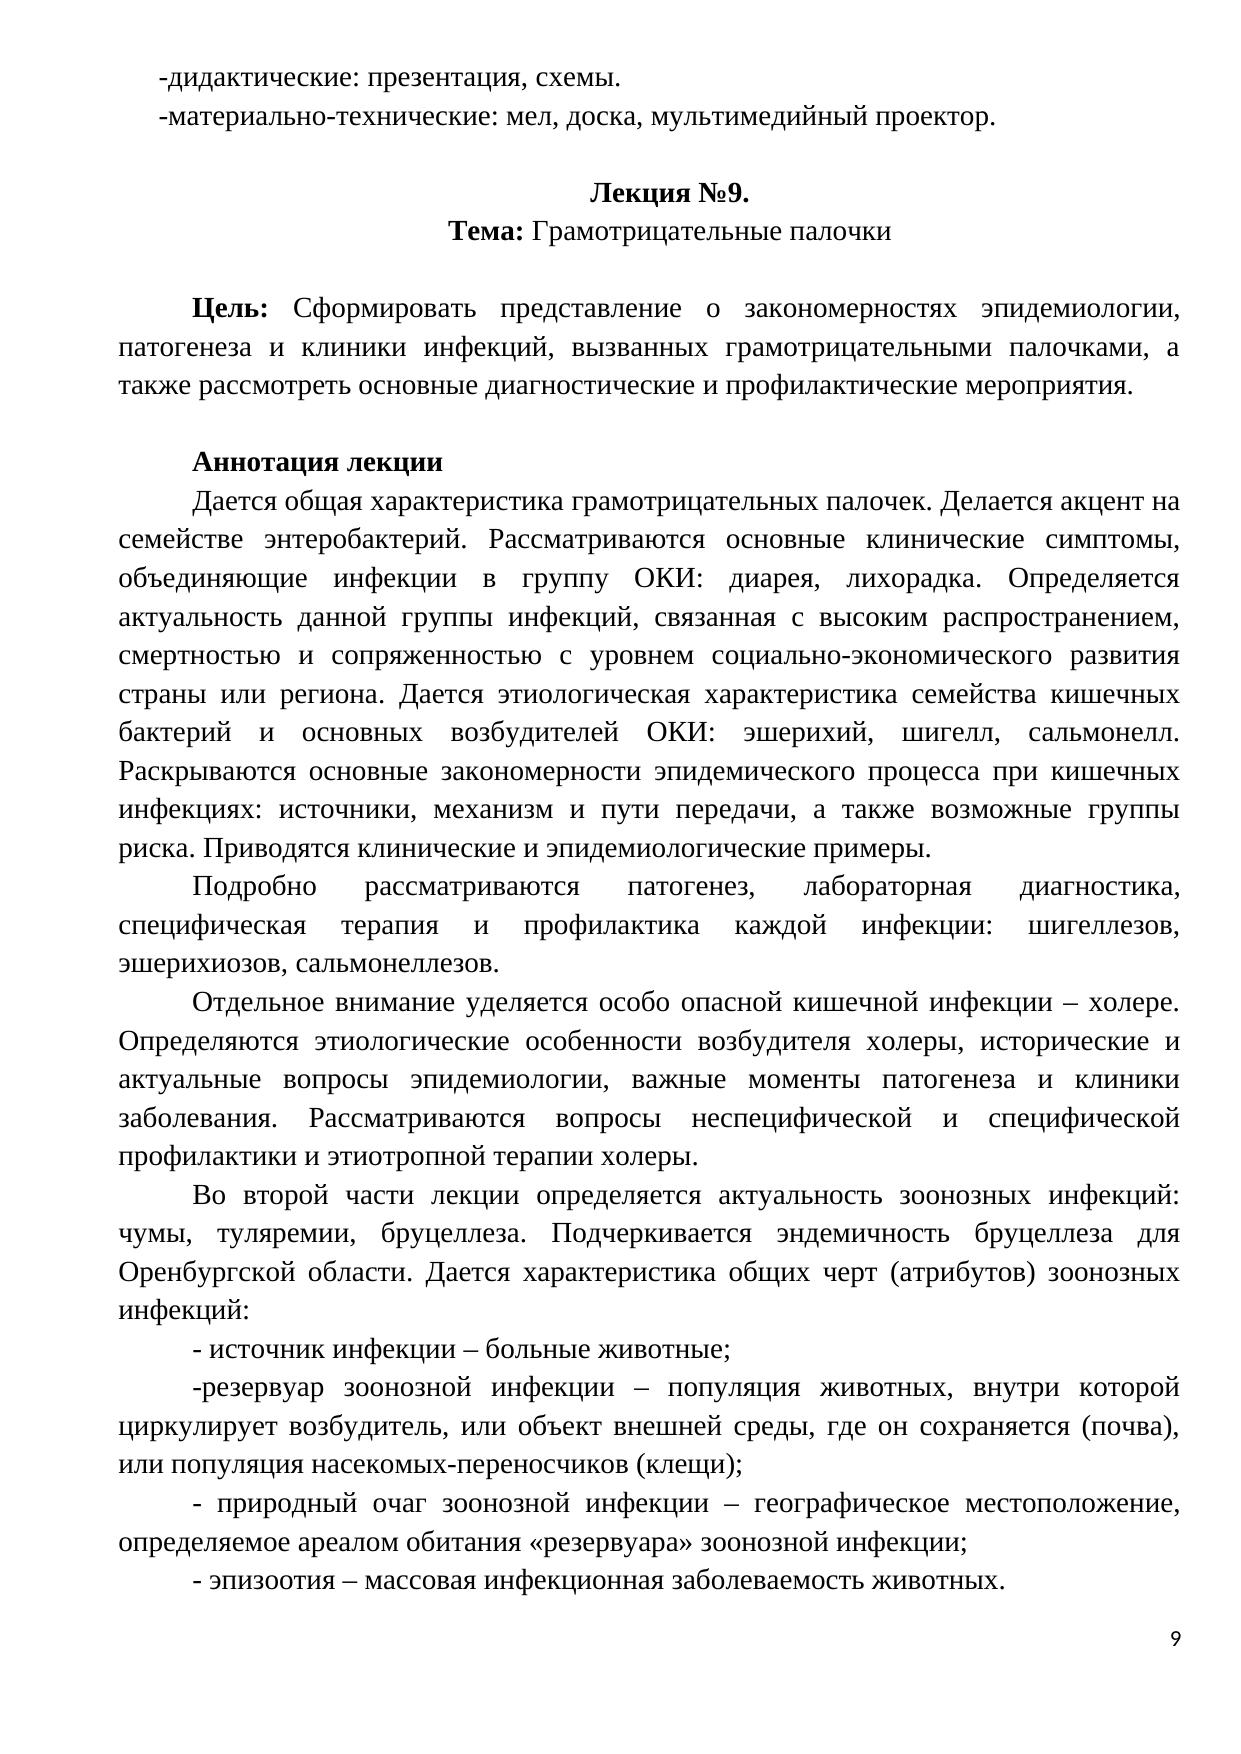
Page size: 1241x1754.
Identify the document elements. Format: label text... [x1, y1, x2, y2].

text Лекция №9. [118, 175, 1181, 208]
text Аннотация лекции [118, 444, 1181, 478]
text -резервуар зоонозной инфекции – популяция животных, внутри которой циркулирует возбудитель, или объект внешней среды, где он сохраняется (почва), или популяция насекомых-переносчиков (клещи); [118, 1369, 1181, 1480]
text Подробно рассматриваются патогенез, лабораторная диагностика, специфическая терапия и профилактика каждой инфекции: шигеллезов, эшерихиозов, сальмонеллезов. [118, 868, 1181, 979]
text Дается общая характеристика грамотрицательных палочек. Делается акцент на семействе энтеробактерий. Рассматриваются основные клинические симптомы, объединяющие инфекции в группу ОКИ: диарея, лихорадка. Определяется актуальность данной группы инфекций, связанная с высоким распространением, смертностью и сопряженностью с уровнем социально-экономического развития страны или региона. Дается этиологическая характеристика семейства кишечных бактерий и основных возбудителей ОКИ: эшерихий, шигелл, сальмонелл. Раскрываются основные закономерности эпидемического процесса при кишечных инфекциях: источники, механизм и пути передачи, а также возможные группы риска. Приводятся клинические и эпидемиологические примеры. [118, 483, 1181, 863]
text Во второй части лекции определяется актуальность зоонозных инфекций: чумы, туляремии, бруцеллеза. Подчеркивается эндемичность бруцеллеза для Оренбургской области. Дается характеристика общих черт (атрибутов) зоонозных инфекций: [118, 1177, 1181, 1326]
text - источник инфекции – больные животные; [118, 1331, 1181, 1364]
text Цель: Сформировать представление о закономерностях эпидемиологии, патогенеза и клиники инфекций, вызванных грамотрицательными палочками, а также рассмотреть основные диагностические и профилактические мероприятия. [118, 290, 1181, 401]
text Отдельное внимание уделяется особо опасной кишечной инфекции – холере. Определяются этиологические особенности возбудителя холеры, исторические и актуальные вопросы эпидемиологии, важные моменты патогенеза и клиники заболевания. Рассматриваются вопросы неспецифической и специфической профилактики и этиотропной терапии холеры. [118, 984, 1181, 1172]
text Тема: Грамотрицательные палочки [118, 213, 1181, 247]
text - природный очаг зоонозной инфекции – географическое местоположение, определяемое ареалом обитания «резервуара» зоонозной инфекции; [118, 1485, 1181, 1557]
text -дидактические: презентация, схемы. [118, 59, 1181, 93]
text - эпизоотия – массовая инфекционная заболеваемость животных. [118, 1562, 1181, 1596]
text -материально-технические: мел, доска, мультимедийный проектор. [118, 98, 1181, 131]
